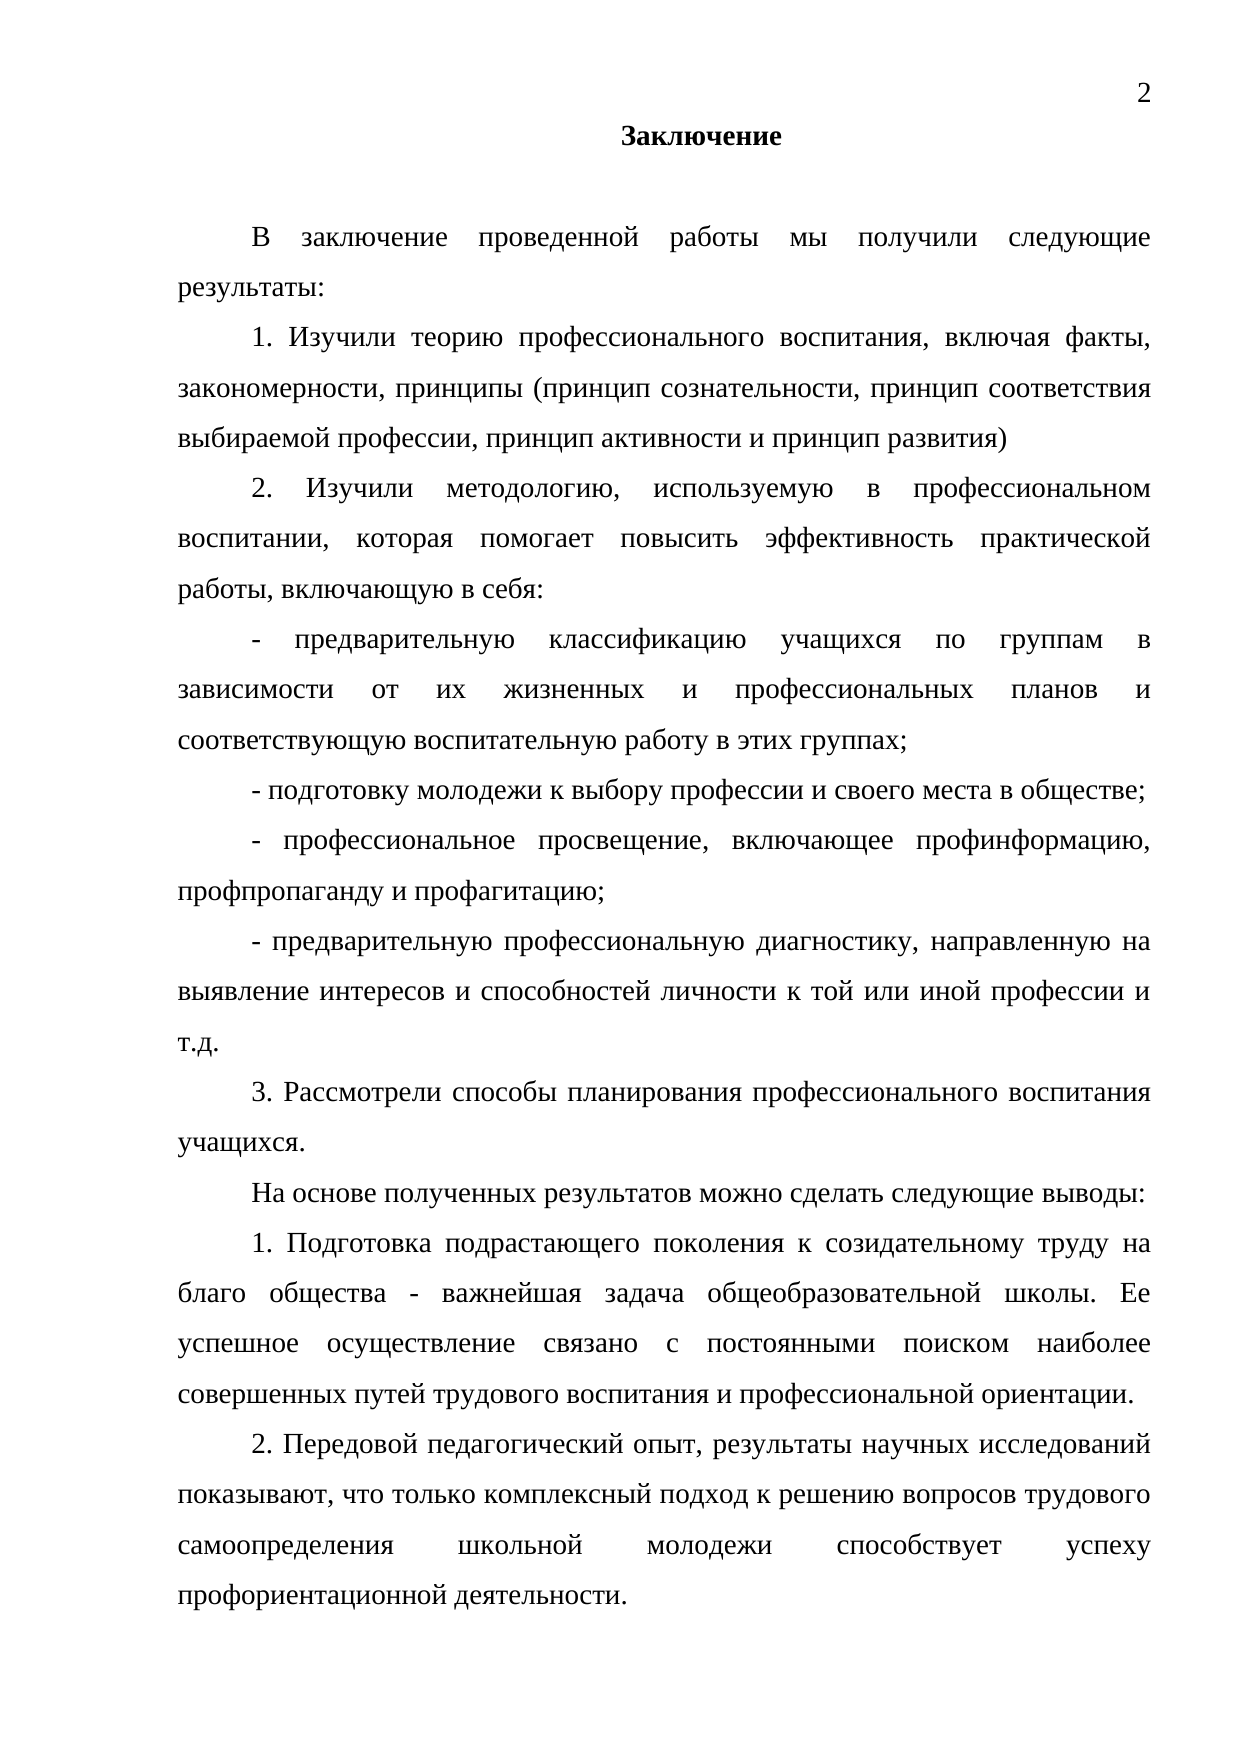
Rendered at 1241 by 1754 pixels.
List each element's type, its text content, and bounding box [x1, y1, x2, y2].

text 2. Передовой педагогический опыт, результаты научных исследований показывают, что только комплексный подход к решению вопросов трудового самоопределения школьной молодежи способствует успеху профориентационной деятельности. [177, 1426, 1152, 1611]
text - предварительную классификацию учащихся по группам в зависимости от их жизненных и профессиональных планов и соответствующую воспитательную работу в этих группах; [177, 621, 1152, 755]
text 1. Подготовка подрастающего поколения к созидательному труду на благо общества - важнейшая задача общеобразовательной школы. Ее успешное осуществление связано с постоянными поиском наиболее совершенных путей трудового воспитания и профессиональной ориентации. [177, 1225, 1152, 1409]
text - профессиональное просвещение, включающее профинформацию, профпропаганду и профагитацию; [177, 822, 1152, 906]
text 1. Изучили теорию профессионального воспитания, включая факты, закономерности, принципы (принцип сознательности, принцип соответствия выбираемой профессии, принцип активности и принцип развития) [177, 319, 1152, 453]
text 3. Рассмотрели способы планирования профессионального воспитания учащихся. [177, 1074, 1152, 1158]
text - предварительную профессиональную диагностику, направленную на выявление интересов и способностей личности к той или иной профессии и т.д. [177, 923, 1152, 1057]
text На основе полученных результатов можно сделать следующие выводы: [177, 1175, 1152, 1208]
text В заключение проведенной работы мы получили следующие результаты: [177, 219, 1152, 303]
text Заключение [177, 118, 1152, 152]
text - подготовку молодежи к выбору профессии и своего места в обществе; [177, 772, 1152, 806]
text 2. Изучили методологию, используемую в профессиональном воспитании, которая помогает повысить эффективность практической работы, включающую в себя: [177, 470, 1152, 604]
